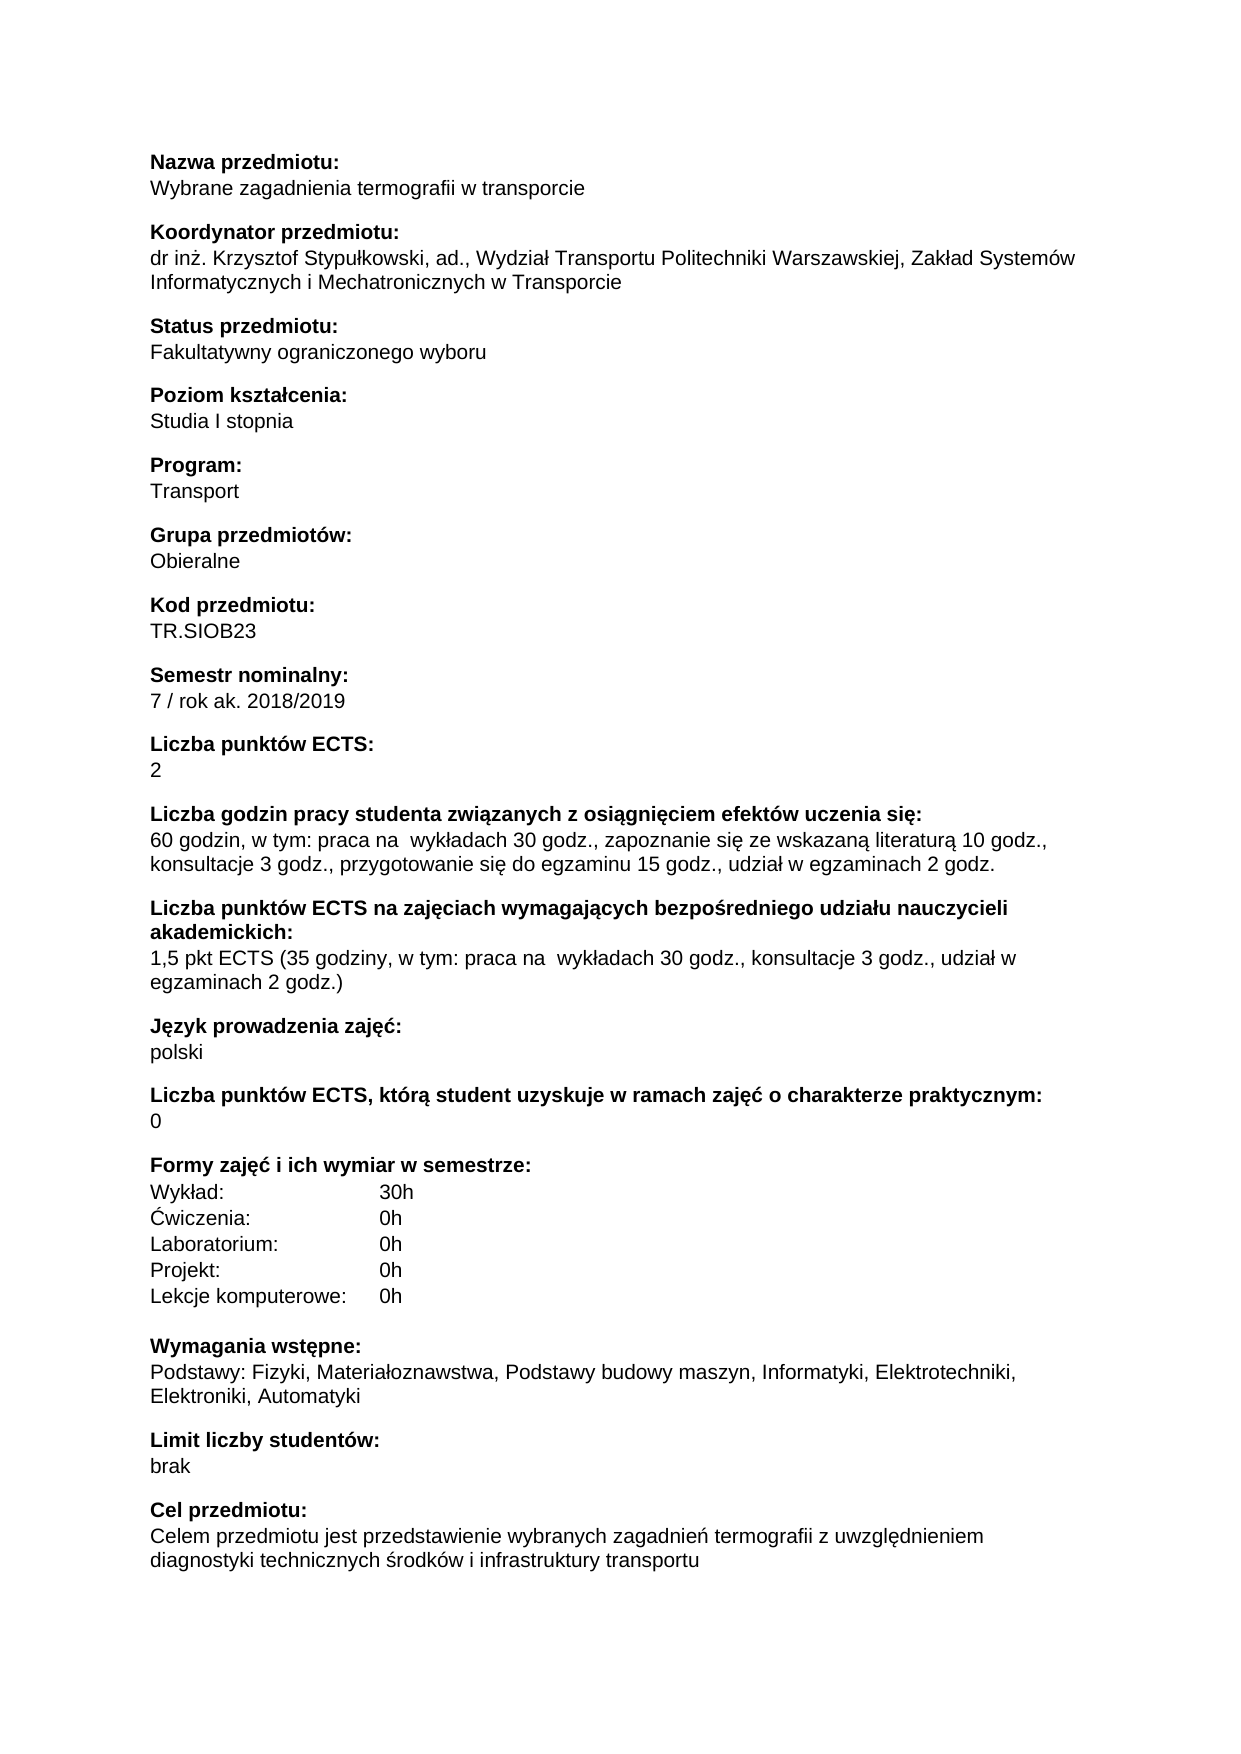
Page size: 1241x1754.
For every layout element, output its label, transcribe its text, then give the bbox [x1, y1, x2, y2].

text Nazwa przedmiotu: [150, 150, 1090, 174]
text Cel przedmiotu: [150, 1497, 1090, 1521]
text Koordynator przedmiotu: [150, 220, 1090, 244]
text Poziom kształcenia: [150, 383, 1090, 407]
text Kod przedmiotu: [150, 593, 1090, 617]
text Liczba punktów ECTS, którą student uzyskuje w ramach zajęć o charakterze praktycznym: [150, 1083, 1090, 1107]
text Liczba godzin pracy studenta związanych z osiągnięciem efektów uczenia się: [150, 802, 1090, 826]
text polski [150, 1039, 1090, 1063]
text Status przedmiotu: [150, 313, 1090, 337]
text Język prowadzenia zajęć: [150, 1013, 1090, 1037]
text Wybrane zagadnienia termografii w transporcie [150, 176, 1090, 200]
text Transport [150, 479, 1090, 503]
table_cell 0h [369, 1282, 597, 1308]
table_cell 0h [369, 1204, 597, 1230]
text Limit liczby studentów: [150, 1428, 1090, 1452]
text brak [150, 1454, 1090, 1478]
table_cell Lekcje komputerowe: [140, 1284, 367, 1308]
text Celem przedmiotu jest przedstawienie wybranych zagadnień termografii z uwzględnieniem diagnostyki technicznych środków i infrastruktury transportu [150, 1523, 1090, 1571]
table_header Wykład: [140, 1180, 367, 1204]
text Liczba punktów ECTS: [150, 732, 1090, 756]
text Podstawy: Fizyki, Materiałoznawstwa, Podstawy budowy maszyn, Informatyki, Elektrotechniki, Elektroniki, Automatyki [150, 1360, 1090, 1408]
text 7 / rok ak. 2018/2019 [150, 688, 1090, 712]
text Studia I stopnia [150, 409, 1090, 433]
text Fakultatywny ograniczonego wyboru [150, 339, 1090, 363]
text Obieralne [150, 549, 1090, 573]
table_cell Ćwiczenia: [140, 1206, 367, 1230]
text 2 [150, 758, 1090, 782]
text Wymagania wstępne: [150, 1334, 1090, 1358]
table_cell 0h [369, 1230, 597, 1256]
text Liczba punktów ECTS na zajęciach wymagających bezpośredniego udziału nauczycieli akademickich: [150, 896, 1090, 944]
text Semestr nominalny: [150, 662, 1090, 686]
text 0 [150, 1109, 1090, 1133]
text Grupa przedmiotów: [150, 523, 1090, 547]
text dr inż. Krzysztof Stypułkowski, ad., Wydział Transportu Politechniki Warszawskiej, Zakład Systemów Informatycznych i Mechatronicznych w Transporcie [150, 246, 1090, 294]
table_cell Projekt: [140, 1258, 367, 1282]
text 1,5 pkt ECTS (35 godziny, w tym: praca na wykładach 30 godz., konsultacje 3 godz., udział w egzaminach 2 godz.) [150, 946, 1090, 994]
text Formy zajęć i ich wymiar w semestrze: [150, 1153, 1090, 1177]
table_cell 0h [369, 1256, 597, 1282]
table_header 30h [369, 1180, 597, 1204]
table_cell Laboratorium: [140, 1232, 367, 1256]
text 60 godzin, w tym: praca na wykładach 30 godz., zapoznanie się ze wskazaną literaturą 10 godz., konsultacje 3 godz., przygotowanie się do egzaminu 15 godz., udział w egzaminach 2 godz. [150, 828, 1090, 876]
text Program: [150, 453, 1090, 477]
text TR.SIOB23 [150, 619, 1090, 643]
